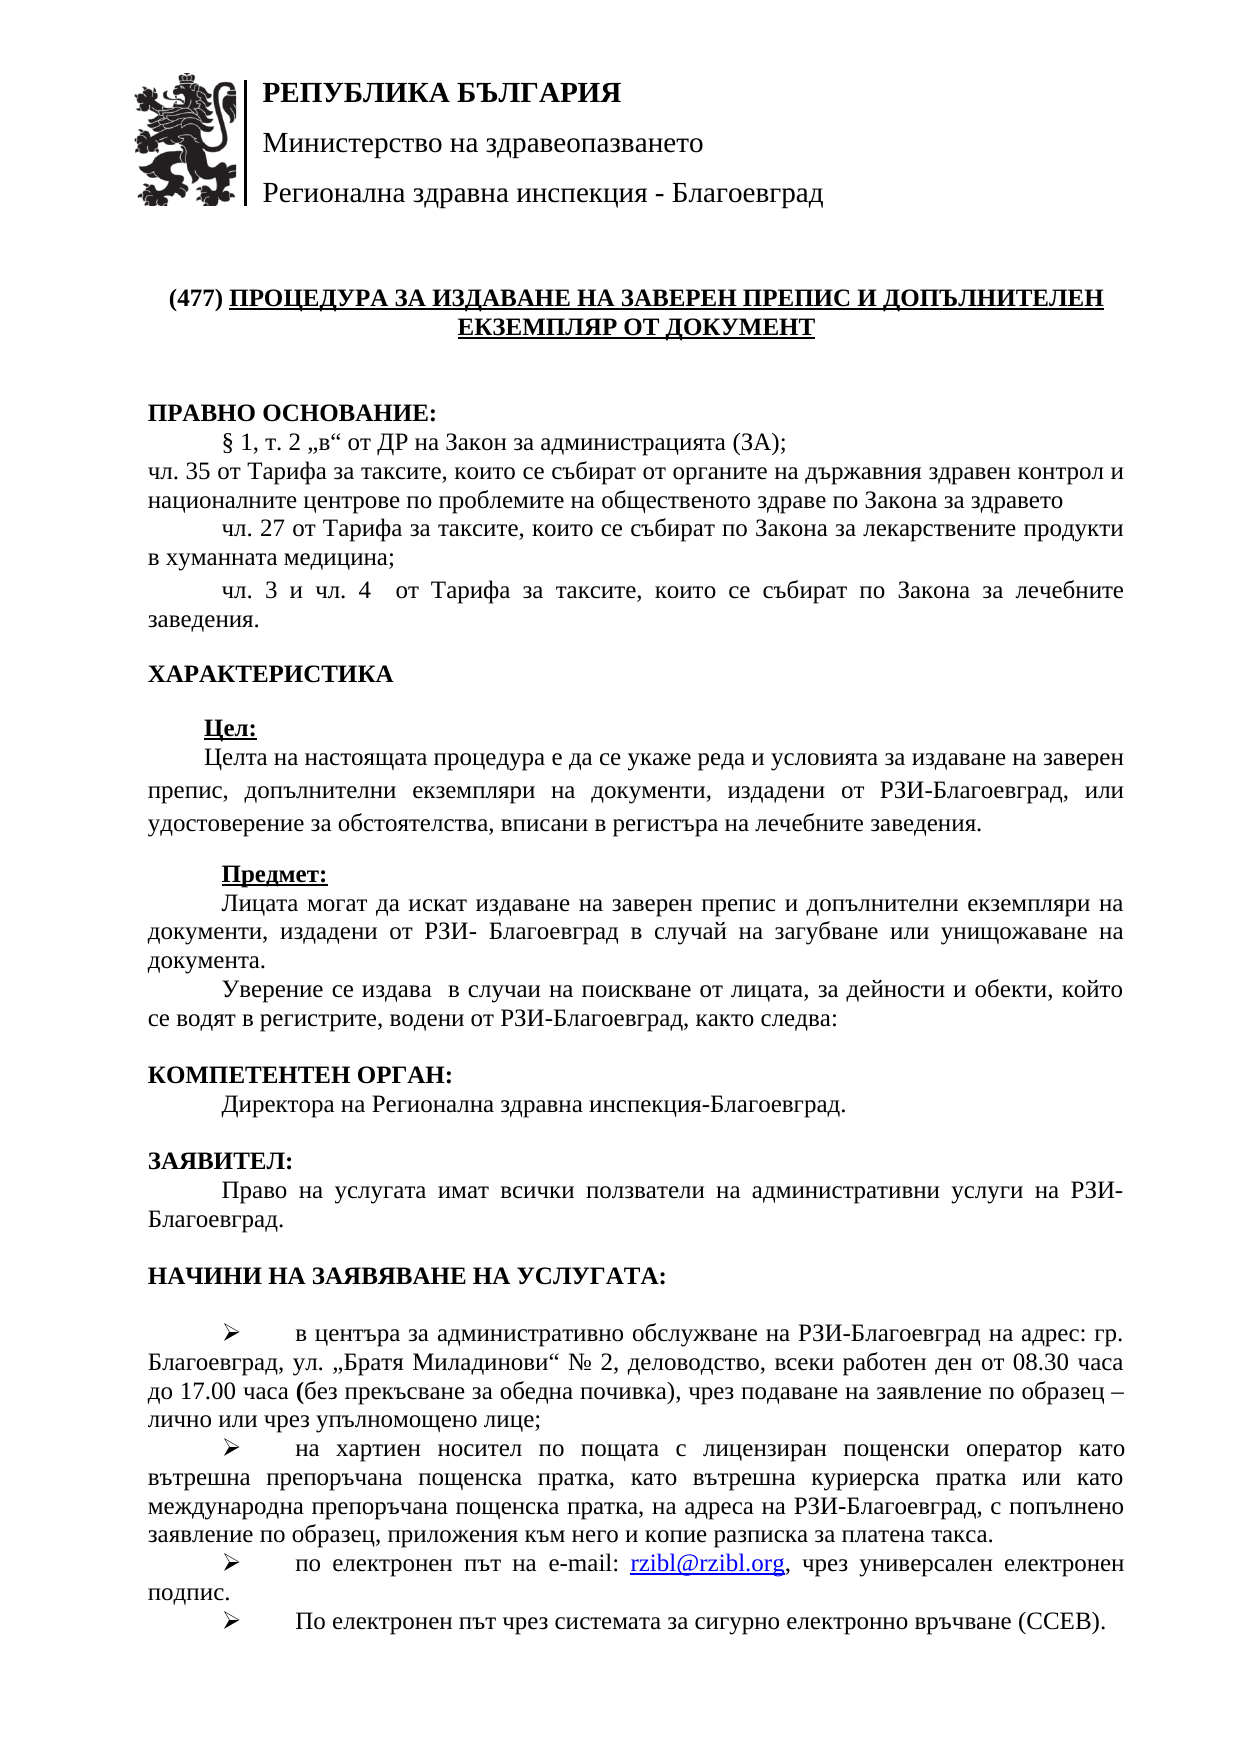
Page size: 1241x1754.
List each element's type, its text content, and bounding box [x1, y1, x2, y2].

text ЗАЯВИТЕЛ: [148, 1146, 1125, 1175]
text НАЧИНИ НА ЗАЯВЯВАНЕ НА УСЛУГАТА: [148, 1261, 1125, 1290]
text чл. 3 и чл. 4 от Тарифа за таксите, които се събират по Закона за лечебните заведения. [148, 575, 1125, 633]
list По електронен път чрез системата за сигурно електронно връчване (ССЕВ). [148, 1606, 1125, 1634]
text Лицата могат да искат издаване на заверен препис и допълнителни екземпляри на документи, издадени от РЗИ- Благоевград в случай на загубване или унищожаване на документа. [148, 888, 1125, 974]
text Цел: [148, 713, 1125, 742]
text Целта на настоящата процедура е да се укаже реда и условията за издаване на заверен препис, допълнителни екземпляри на документи, издадени от РЗИ-Благоевград, или удостоверение за обстоятелства, вписани в регистъра на лечебните заведения. [148, 742, 1125, 837]
text (477) ПРОЦЕДУРА ЗА ИЗДАВАНЕ НА ЗАВЕРЕН ПРЕПИС И ДОПЪЛНИТЕЛЕН ЕКЗЕМПЛЯР ОТ ДОКУМЕНТ [148, 283, 1125, 341]
text РЕПУБЛИКА БЪЛГАРИЯ [237, 75, 1125, 108]
text КОМПЕТЕНТЕН ОРГАН: [148, 1060, 1125, 1089]
text чл. 27 от Тарифа за таксите, които се събират по Закона за лекарствените продукти в хуманната медицина; [148, 513, 1125, 571]
list на хартиен носител по пощата с лицензиран пощенски оператор като вътрешна препоръчана пощенска пратка, като вътрешна куриерска пратка или като международна препоръчана пощенска пратка, на адреса на РЗИ-Благоевград, с попълнено заявление по образец, приложения към него и копие разписка за платена такса. [148, 1433, 1125, 1548]
text чл. 35 от Тарифа за таксите, които се събират от органите на държавния здравен контрол и националните центрове по проблемите на общественото здраве по Закона за здравето [148, 456, 1125, 513]
text ХАРАКТЕРИСТИКА [148, 662, 1125, 687]
text Министерство на здравеопазването [247, 125, 1125, 159]
text Регионална здравна инспекция - Благоевград [148, 176, 1125, 209]
text ПРАВНО ОСНОВАНИЕ: [148, 398, 1125, 427]
picture [133, 73, 237, 204]
list по електронен път на e-mail: rzibl@rzibl.org, чрез универсален електронен подпис. [148, 1548, 1125, 1606]
list в центъра за административно обслужване на РЗИ-Благоевград на адрес: гр. Благоевград, ул. „Братя Миладинови“ № 2, деловодство, всеки работен ден от 08.30 часа до 17.00 часа (без прекъсване за обедна почивка), чрез подаване на заявление по образец – лично или чрез упълномощено лице; [148, 1318, 1125, 1433]
text § 1, т. 2 „в“ от ДР на Закон за администрацията (ЗА); [148, 427, 1125, 456]
text Уверение се издава в случаи на поискване от лицата, за дейности и обекти, който се водят в регистрите, водени от РЗИ-Благоевград, както следва: [148, 974, 1125, 1031]
text Директора на Регионална здравна инспекция-Благоевград. [148, 1089, 1125, 1118]
text Право на услугата имат всички ползватели на административни услуги на РЗИ-Благоевград. [148, 1175, 1125, 1233]
text Предмет: [148, 862, 1125, 888]
